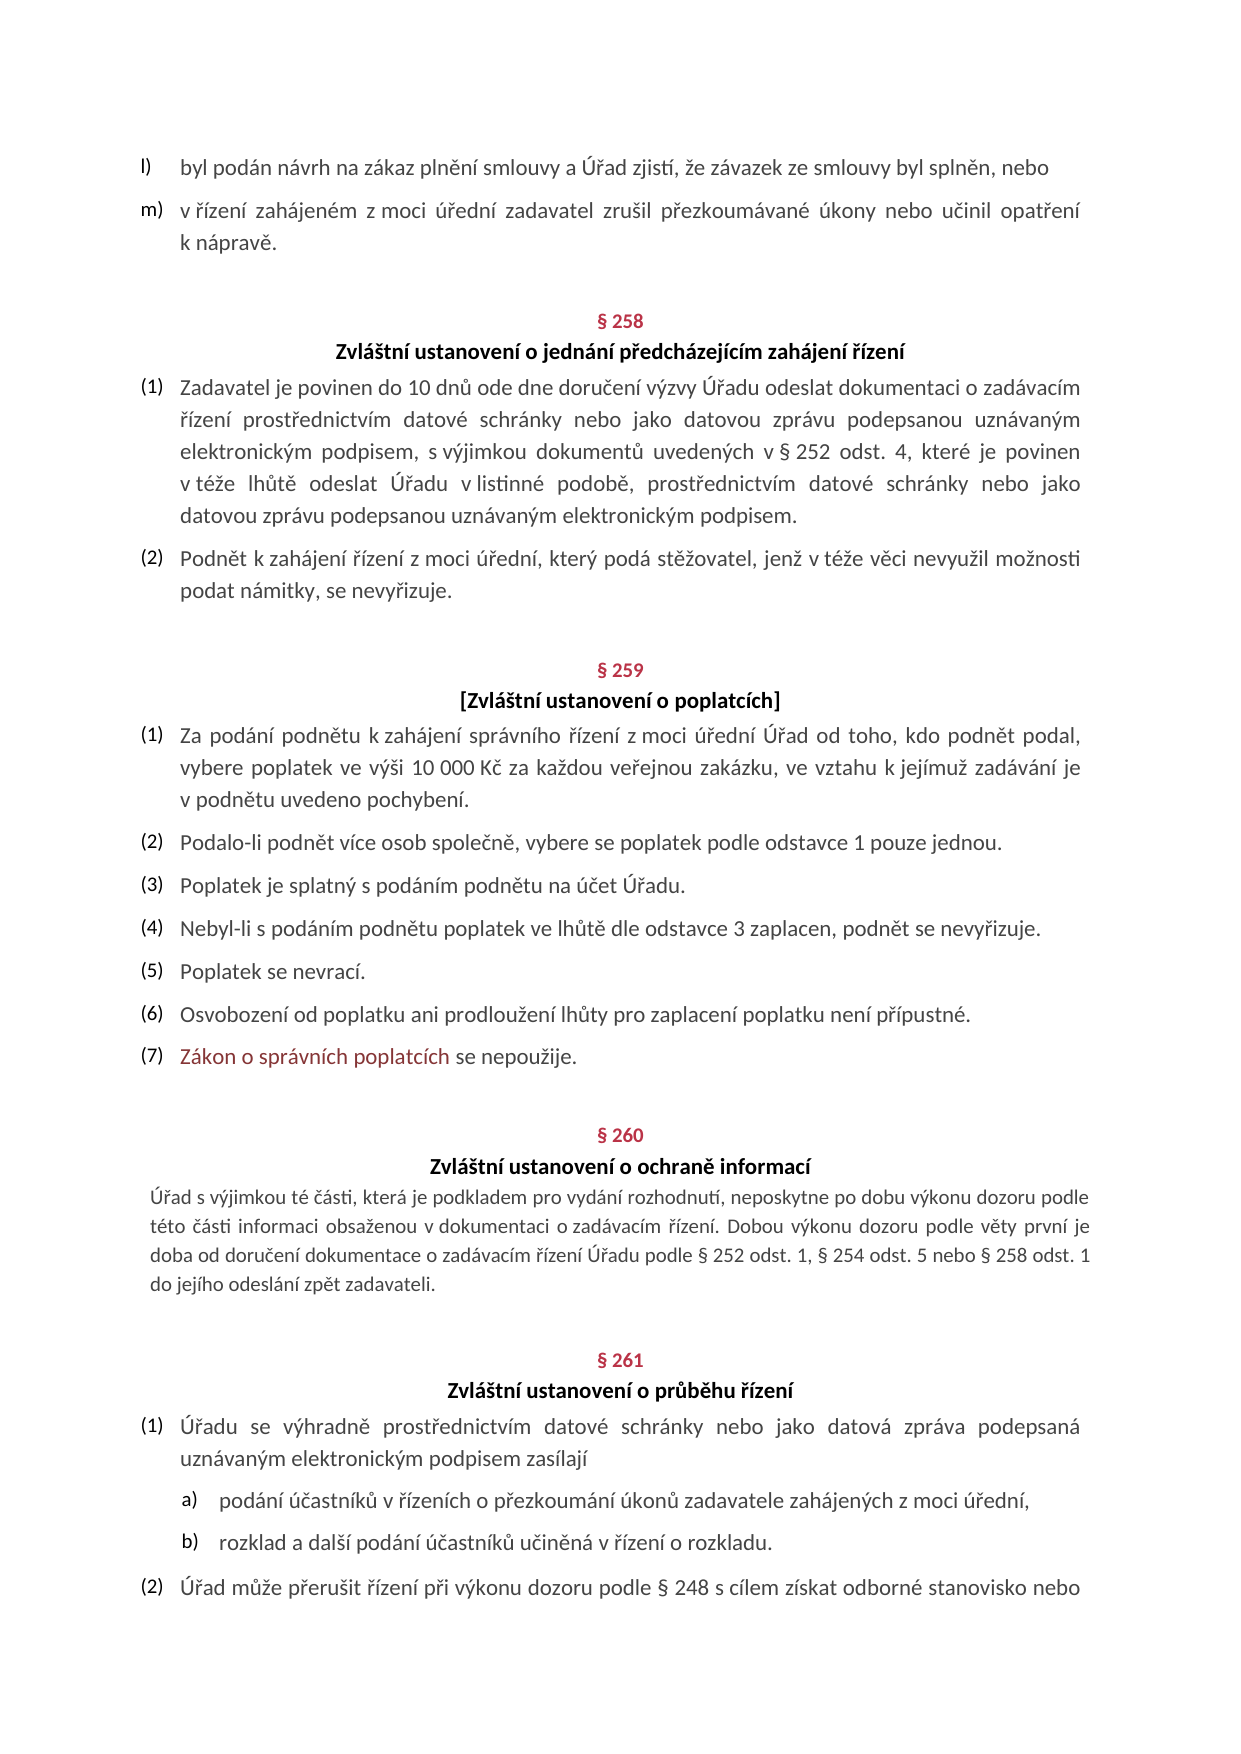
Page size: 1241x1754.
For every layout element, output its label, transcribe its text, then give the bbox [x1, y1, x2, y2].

text § 259 [150, 657, 1090, 682]
text Úřad s výjimkou té části, která je podkladem pro vydání rozhodnutí, neposkytne po dobu výkonu dozoru podle této části informaci obsaženou v dokumentaci o zadávacím řízení. Dobou výkonu dozoru podle věty první je doba od doručení dokumentace o zadávacím řízení Úřadu podle § 252 odst. 1, § 254 odst. 5 nebo § 258 odst. 1 do jejího odeslání zpět zadavateli. [150, 1184, 1090, 1297]
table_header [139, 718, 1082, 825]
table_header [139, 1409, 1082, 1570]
text § 258 [150, 308, 1090, 334]
text § 261 [150, 1347, 1090, 1373]
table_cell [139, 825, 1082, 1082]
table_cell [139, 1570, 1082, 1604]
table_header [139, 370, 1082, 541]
text Zvláštní ustanovení o jednání předcházejícím zahájení řízení [150, 337, 1090, 366]
text [Zvláštní ustanovení o poplatcích] [150, 686, 1090, 714]
text Zvláštní ustanovení o průběhu řízení [150, 1377, 1090, 1405]
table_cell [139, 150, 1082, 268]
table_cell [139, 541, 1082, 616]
text § 260 [150, 1123, 1090, 1148]
text Zvláštní ustanovení o ochraně informací [150, 1152, 1090, 1180]
